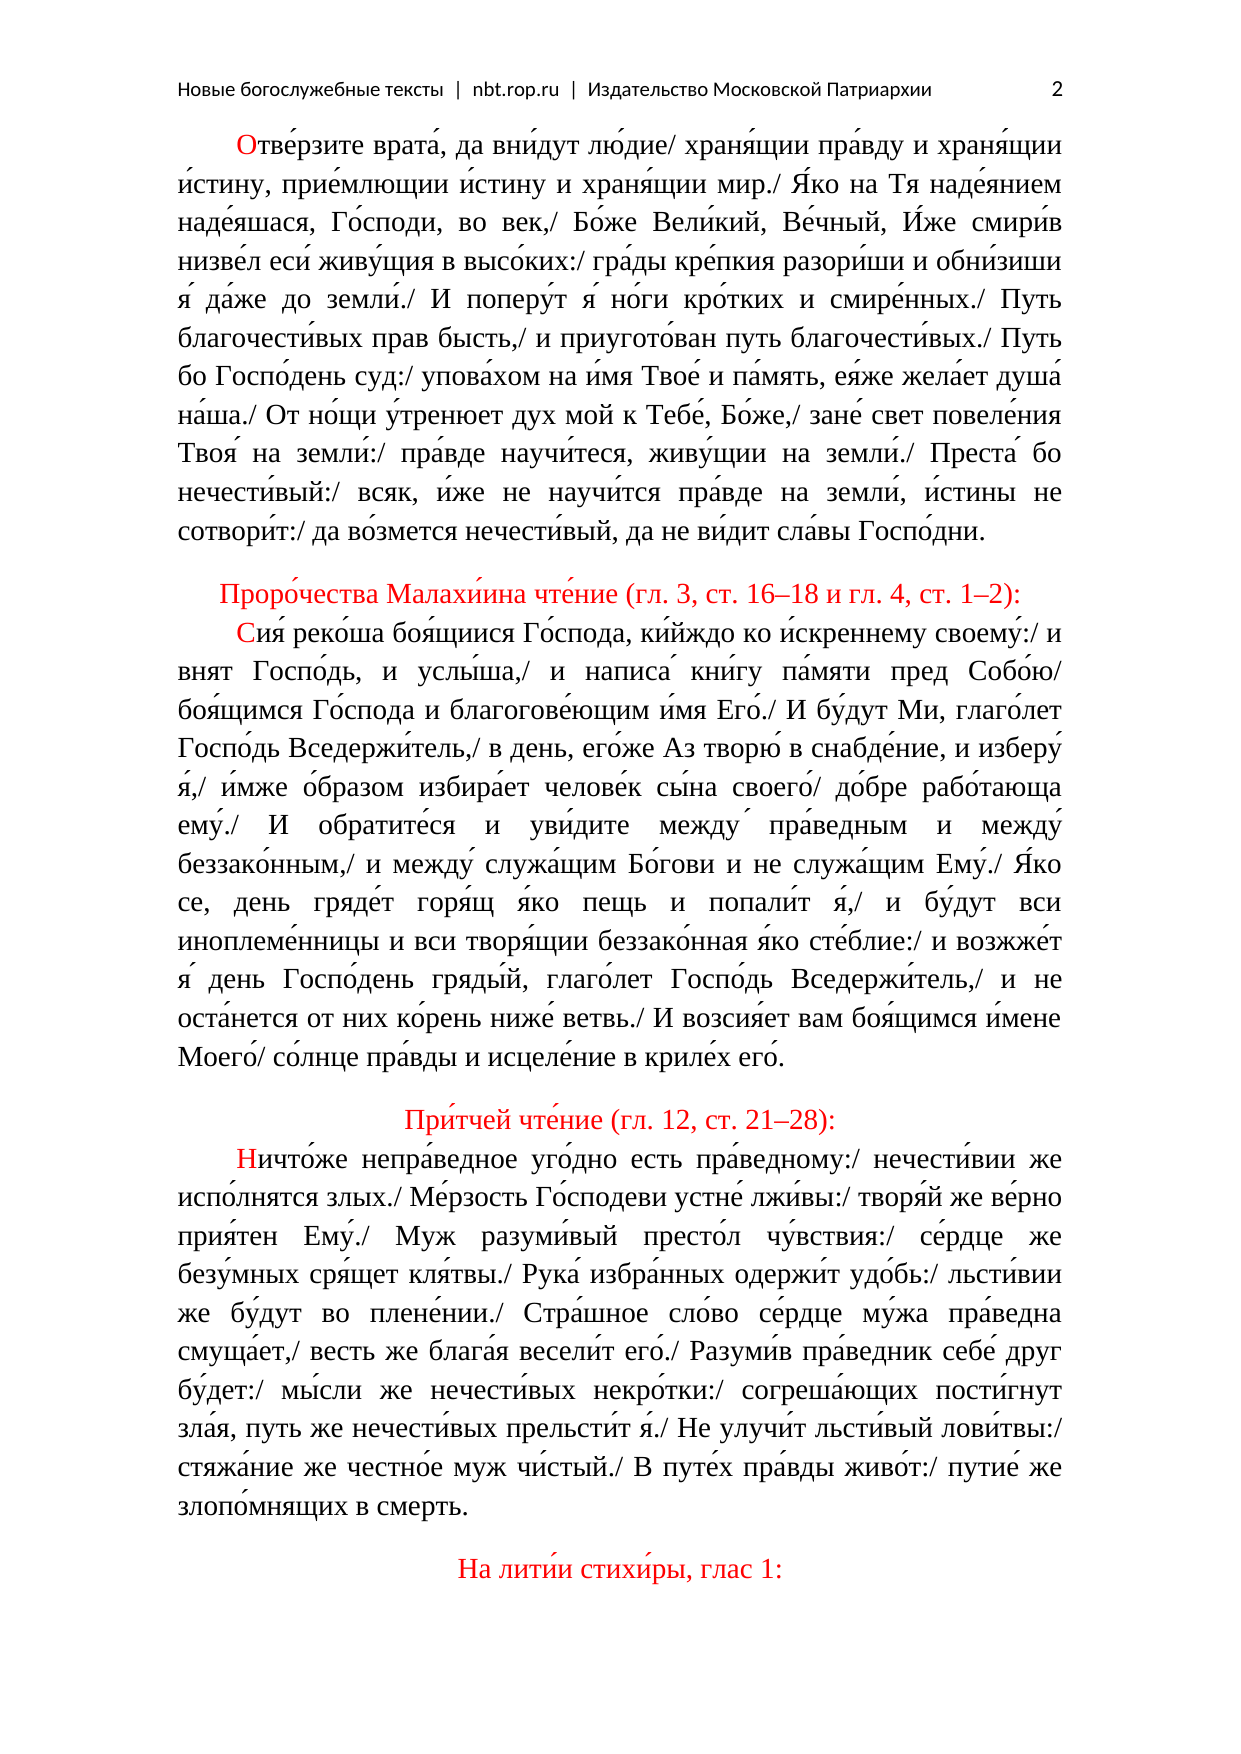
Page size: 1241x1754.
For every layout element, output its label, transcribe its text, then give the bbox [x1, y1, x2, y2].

text Проро́чества Малахи́ина чте́ние (гл. 3, ст. 16–18 и гл. 4, ст. 1–2): [177, 576, 1063, 610]
text Отве́рзите врата́, да вни́дут лю́дие/ храня́щии пра́вду и храня́щии и́стину, прие́млющии и́стину и храня́щии мир./ Я́ко на Тя наде́янием наде́яшася, Го́споди, во век,/ Бо́же Вели́кий, Ве́чный, И́же смири́в низве́л еси́ живу́щия в высо́ких:/ гра́ды кре́пкия разори́ши и обни́зиши я́ да́же до земли́./ И поперу́т я́ но́ги кро́тких и смире́нных./ Путь благочести́вых прав бысть,/ и приугото́ван путь благочести́вых./ Путь бо Госпо́день суд:/ упова́хом на и́мя Твое́ и па́мять, ея́же жела́ет душа́ на́ша./ От но́щи у́тренюет дух мой к Тебе́, Бо́же,/ зане́ свет повеле́ния Твоя́ на земли́:/ пра́вде научи́теся, живу́щии на земли́./ Преста́ бо нечести́вый:/ всяк, и́же не научи́тся пра́вде на земли́, и́стины не сотвори́т:/ да во́змется нечести́вый, да не ви́дит сла́вы Госпо́дни. [177, 127, 1063, 546]
text При́тчей чте́ние (гл. 12, ст. 21–28): [177, 1102, 1063, 1136]
text На лити́и стихи́ры, глас 1: [177, 1551, 1063, 1585]
text Сия́ реко́ша боя́щиися Го́спода, ки́йждо ко и́скреннему своему́:/ и внят Госпо́дь, и услы́ша,/ и написа́ кни́гу па́мяти пред Собо́ю/ боя́щимся Го́спода и благогове́ющим и́мя Его́./ И бу́дут Ми, глаго́лет Госпо́дь Вседержи́тель,/ в день, его́же Аз творю́ в снабде́ние, и изберу́ я́,/ и́мже о́бразом избира́ет челове́к сы́на своего́/ до́бре рабо́тающа ему́./ И обратите́ся и уви́дите между́ пра́ведным и между́ беззако́нным,/ и между́ служа́щим Бо́гови и не служа́щим Ему́./ Я́ко се, день гряде́т горя́щ я́ко пещь и попали́т я́,/ и бу́дут вси иноплеме́нницы и вси творя́щии беззако́нная я́ко сте́блие:/ и возжже́т я́ день Госпо́день гряды́й, глаго́лет Госпо́дь Вседержи́тель,/ и не оста́нется от них ко́рень ниже́ ветвь./ И возсия́ет вам боя́щимся и́мене Моего́/ со́лнце пра́вды и исцеле́ние в криле́х его́. [177, 615, 1063, 1072]
text Ничто́же непра́ведное уго́дно есть пра́ведному:/ нечести́вии же испо́лнятся злых./ Ме́рзость Го́сподеви устне́ лжи́вы:/ творя́й же ве́рно прия́тен Ему́./ Муж разуми́вый престо́л чу́вствия:/ се́рдце же безу́мных сря́щет кля́твы./ Рука́ избра́нных одержи́т удо́бь:/ льсти́вии же бу́дут во плене́нии./ Стра́шное сло́во се́рдце му́жа пра́ведна смуща́ет,/ весть же блага́я весели́т его́./ Разуми́в пра́ведник себе́ друг бу́дет:/ мы́сли же нечести́вых некро́тки:/ согреша́ющих пости́гнут зла́я, путь же нечести́вых прельсти́т я́./ Не улучи́т льсти́вый лови́твы:/ стяжа́ние же честно́е муж чи́стый./ В путе́х пра́вды живо́т:/ путие́ же злопо́мнящих в смерть. [177, 1141, 1063, 1521]
